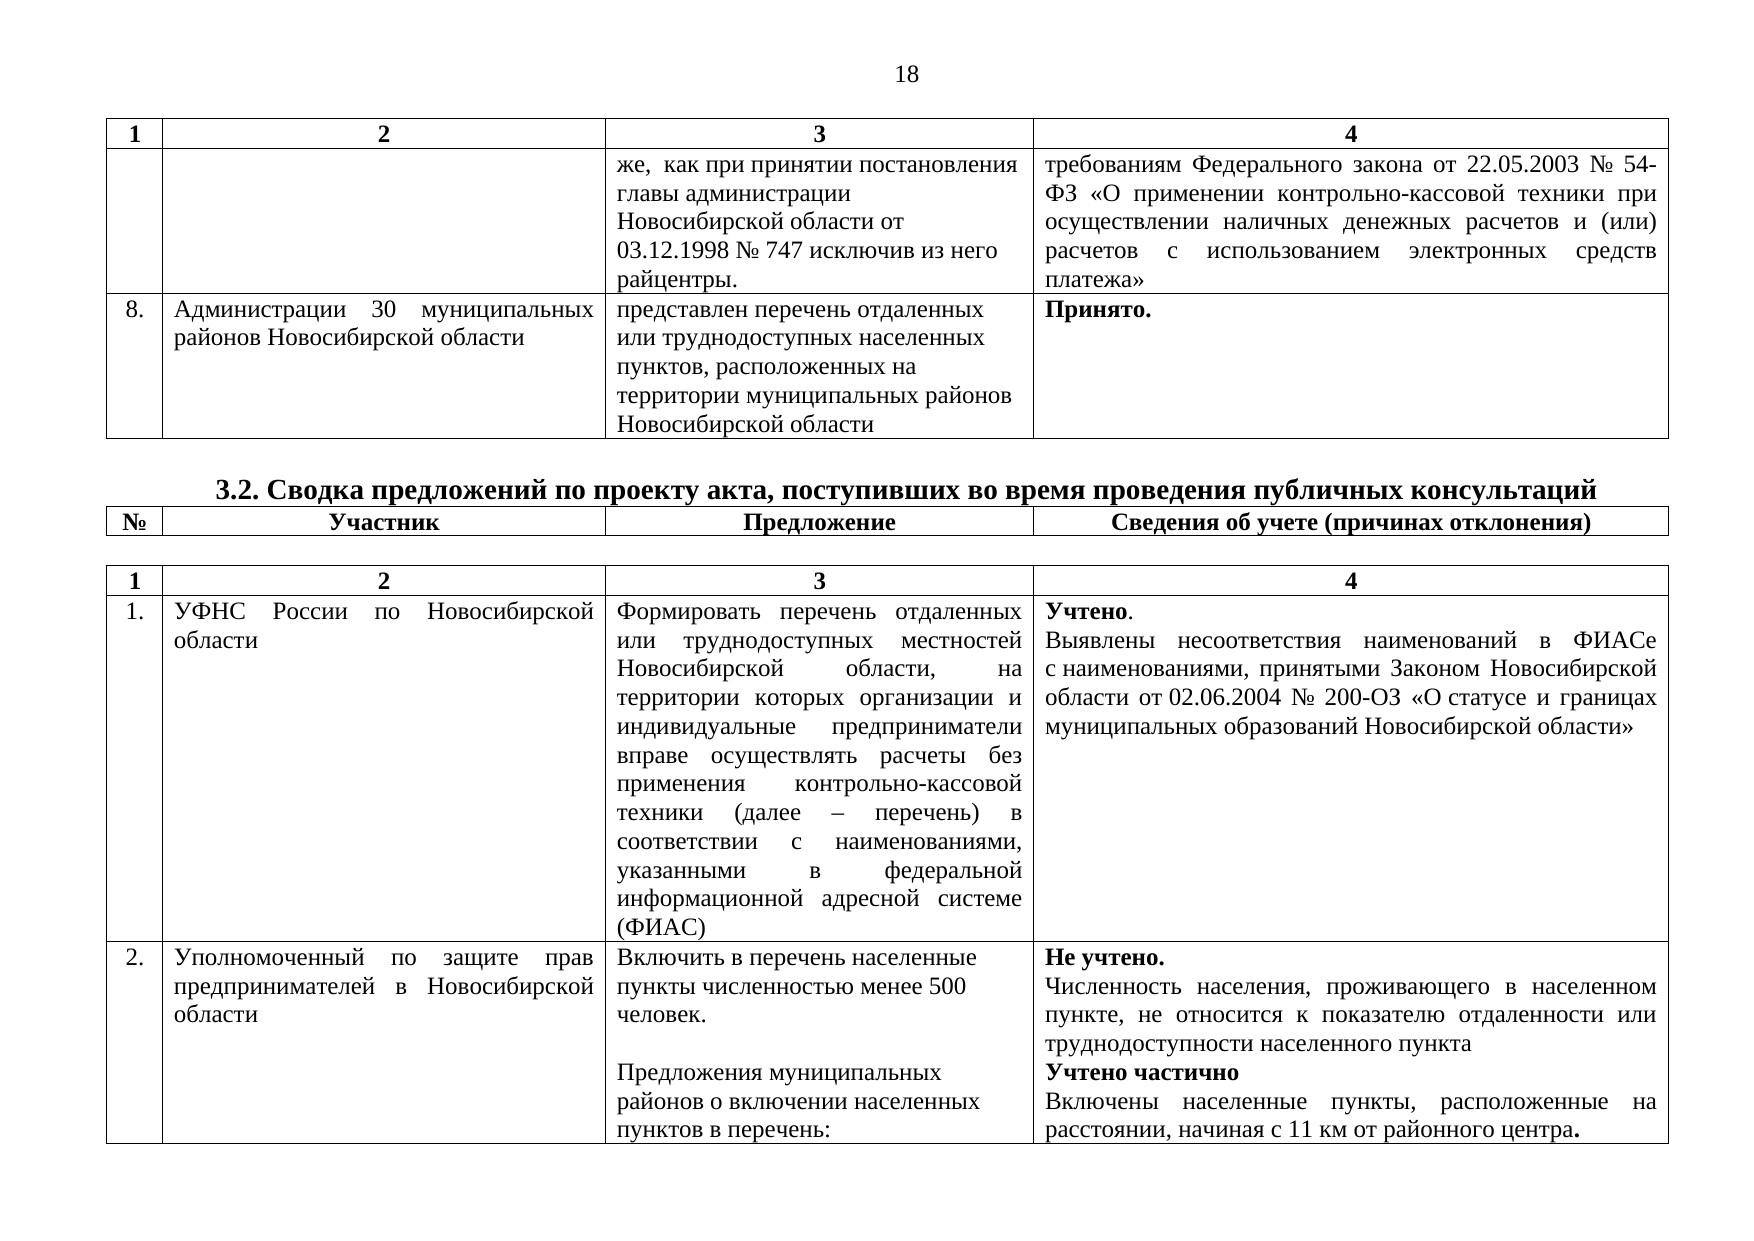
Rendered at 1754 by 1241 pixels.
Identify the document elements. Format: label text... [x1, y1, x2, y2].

table_header 4 [1034, 119, 1668, 148]
table_cell Администрации 30 муниципальных районов Новосибирской области [163, 294, 605, 437]
table_cell 8. [107, 294, 162, 437]
table_cell 1. [107, 596, 162, 941]
table_header 1 [107, 119, 162, 148]
table_header 4 [1034, 566, 1668, 595]
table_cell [606, 149, 1033, 293]
table_cell Учтено. Выявлены несоответствия наименований в ФИАСе с наименованиями, принятыми Законом Новосибирской области от 02.06.2004 № 200-ОЗ «О статусе и границах муниципальных образований Новосибирской области» [1034, 596, 1668, 941]
table_header Сведения об учете (причинах отклонения) [1034, 507, 1668, 535]
table_header Участник [163, 507, 605, 535]
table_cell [1034, 149, 1668, 293]
table_cell Формировать перечень отдаленных или труднодоступных местностей Новосибирской области, на территории которых организации и индивидуальные предприниматели вправе осуществлять расчеты без применения контрольно-кассовой техники (далее – перечень) в соответствии с наименованиями, указанными в федеральной информационной адресной системе (ФИАС) [606, 596, 1033, 941]
table_header 1 [107, 566, 162, 595]
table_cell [163, 942, 605, 1143]
table_cell 7. [107, 149, 162, 293]
table_header 3 [606, 119, 1033, 148]
table_header № [107, 507, 162, 535]
subtitle 3.2. Сводка предложений по проекту акта, поступивших во время проведения публичных консультаций [118, 472, 1695, 506]
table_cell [606, 942, 1033, 1143]
table_header Предложение [606, 507, 1033, 535]
table_cell УФНС России по Новосибирской области [163, 596, 605, 941]
table_cell Принято. [1034, 294, 1668, 437]
table_cell представлен перечень отдаленных или труднодоступных населенных пунктов, расположенных на территории муниципальных районов Новосибирской области [606, 294, 1033, 437]
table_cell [163, 149, 605, 293]
table_header 3 [606, 566, 1033, 595]
table_cell 2. [107, 942, 162, 1143]
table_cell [1034, 942, 1668, 1143]
table_header 2 [163, 566, 605, 595]
table_header 2 [163, 119, 605, 148]
